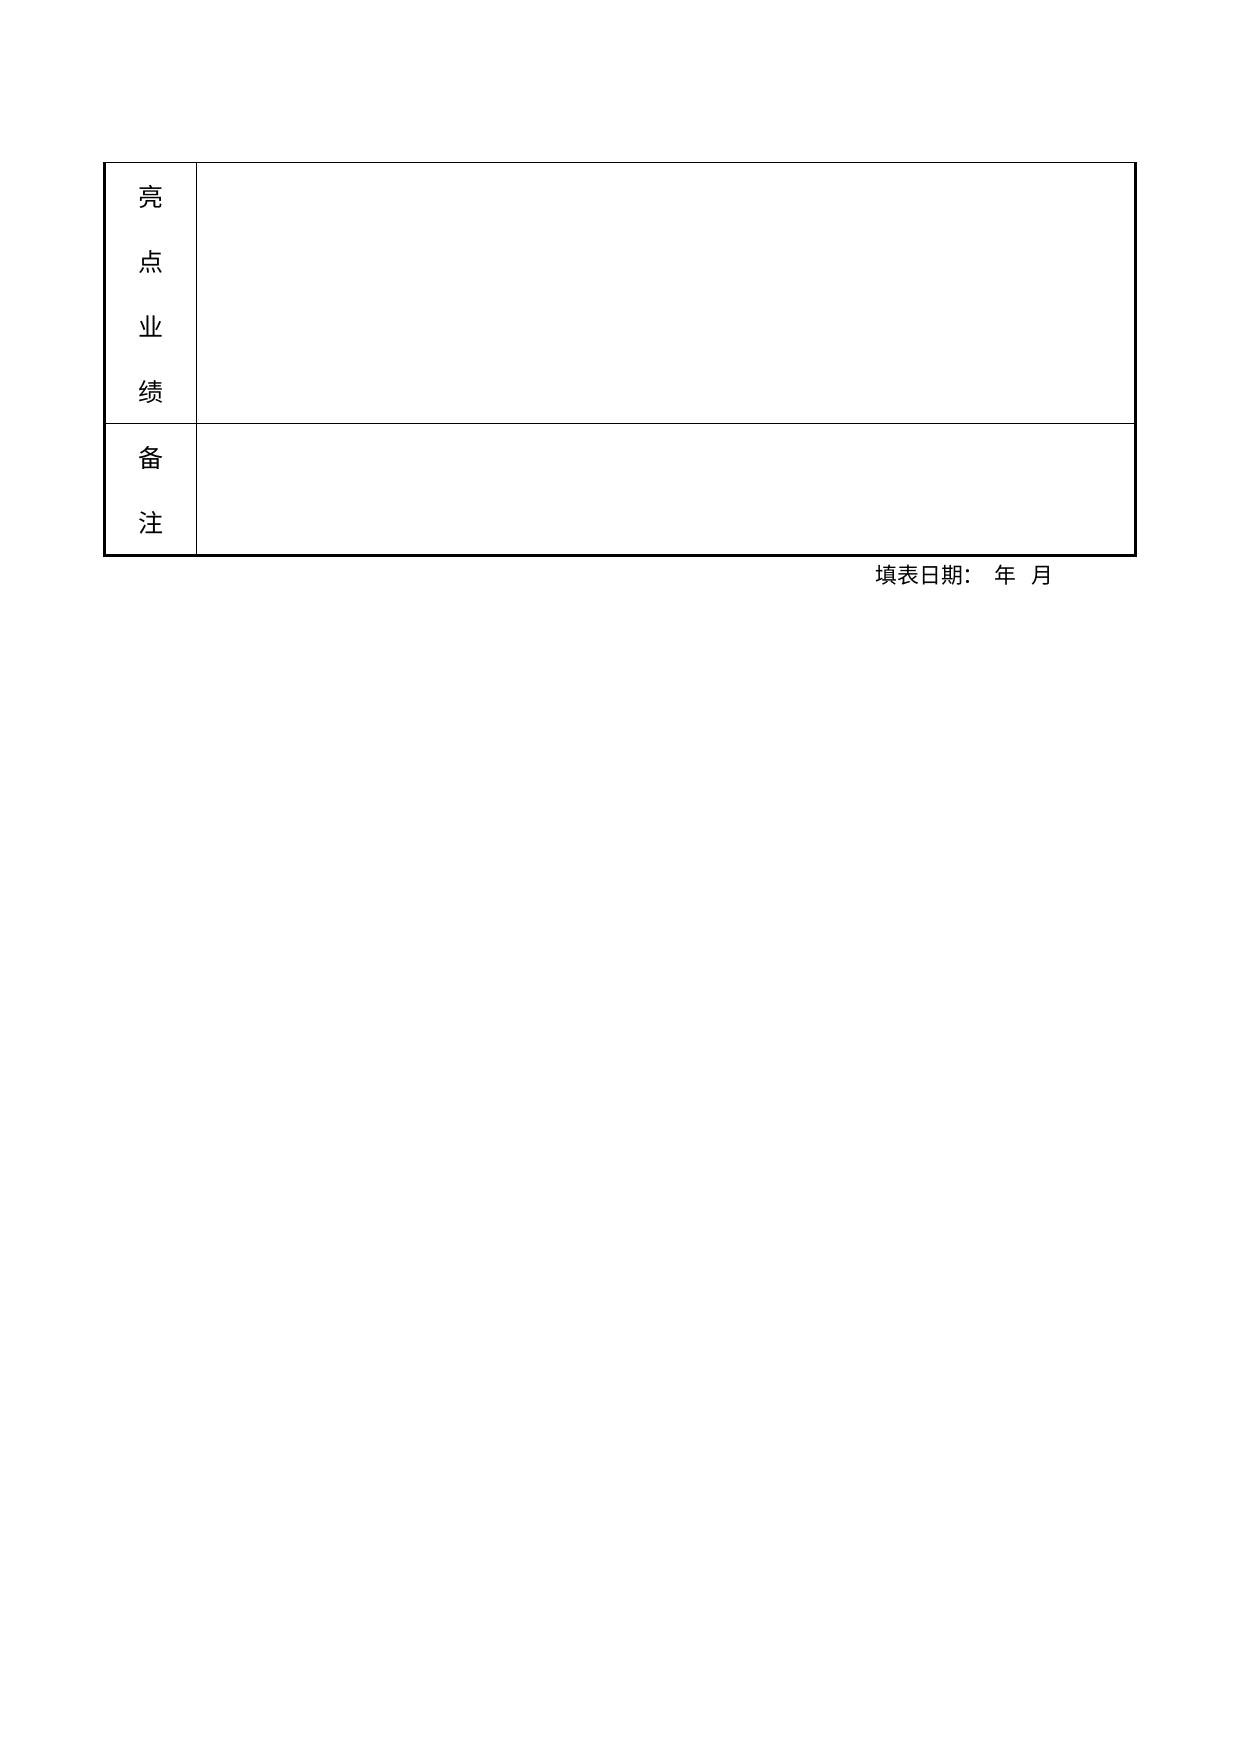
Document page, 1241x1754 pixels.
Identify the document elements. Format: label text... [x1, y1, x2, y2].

table_cell 亮 点 业 绩 [106, 163, 196, 423]
table_cell 备 注 [106, 424, 196, 554]
table_cell [197, 163, 1134, 423]
table_cell [197, 424, 1134, 554]
text 填表日期： 年 月 [187, 557, 1053, 590]
